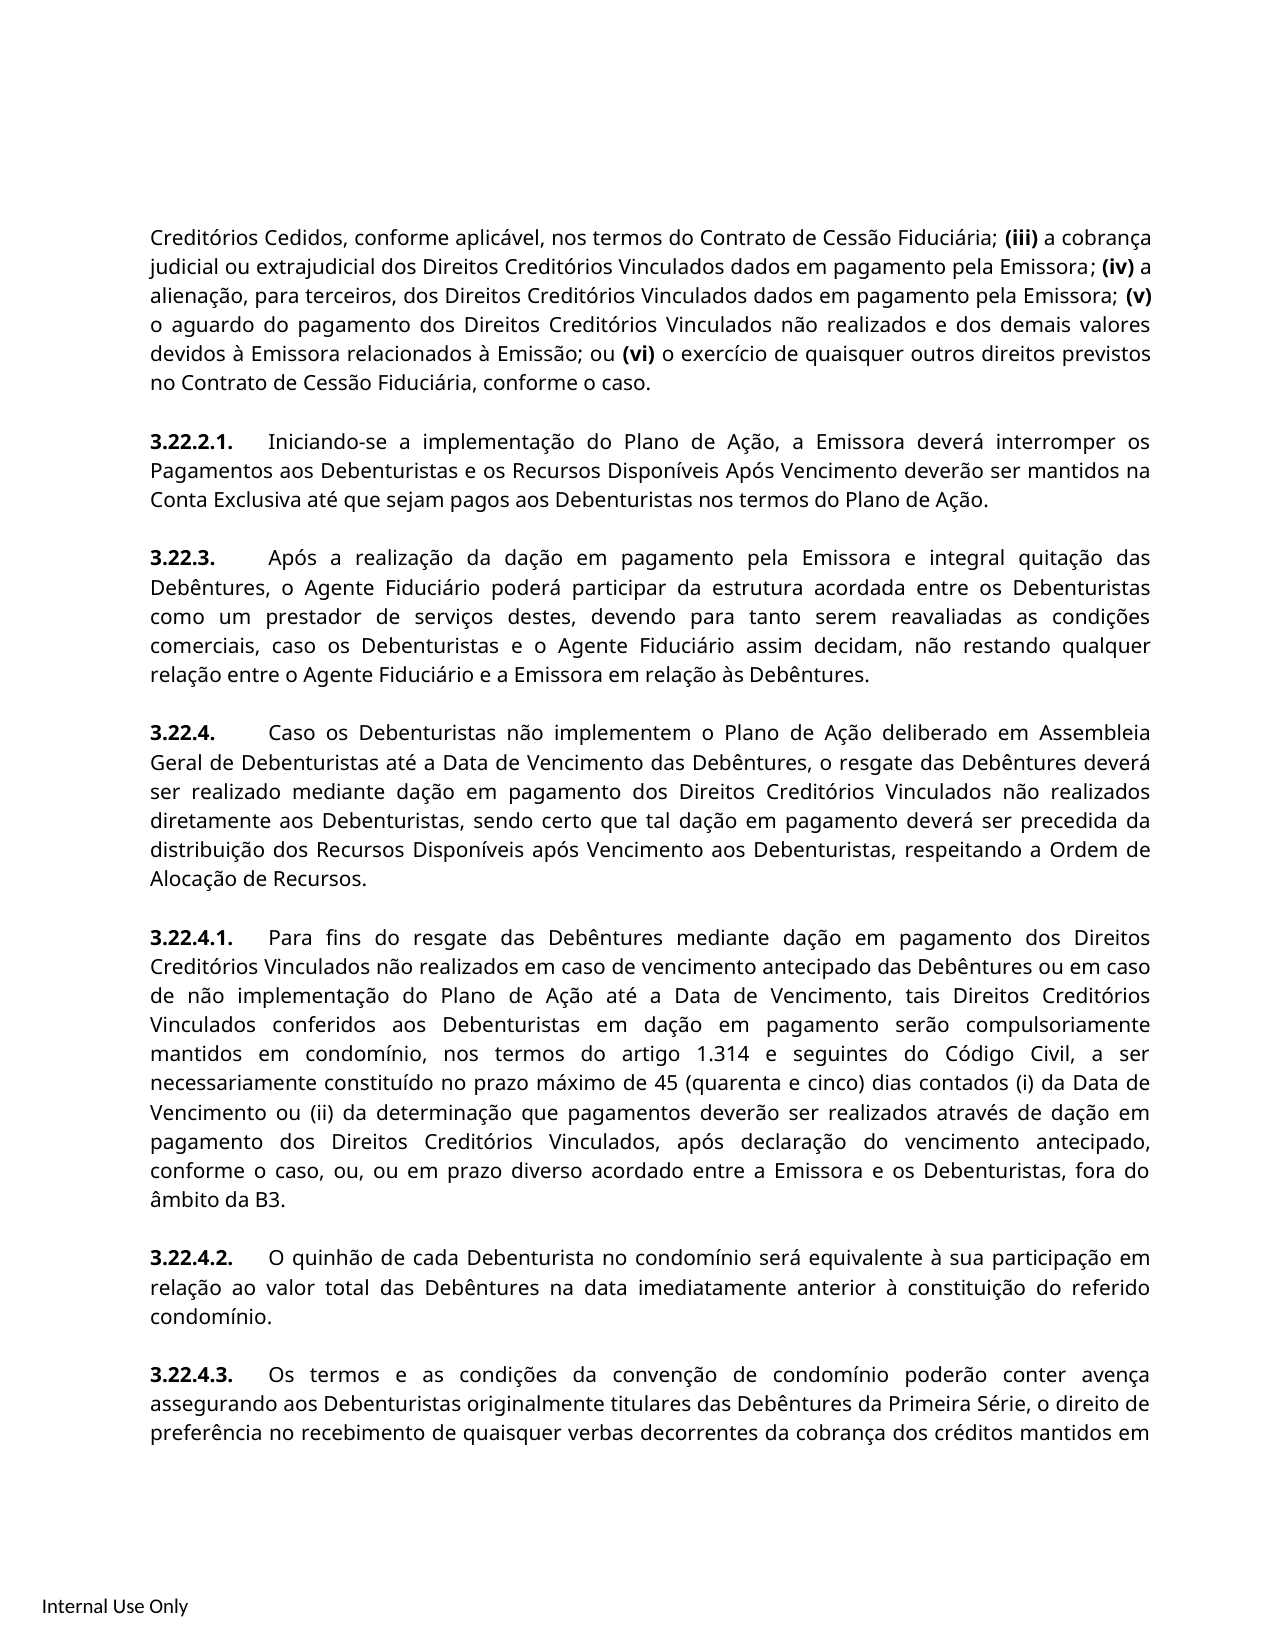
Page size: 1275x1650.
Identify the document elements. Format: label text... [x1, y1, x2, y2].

list O quinhão de cada Debenturista no condomínio será equivalente à sua participação em relação ao valor total das Debêntures na data imediatamente anterior à constituição do referido condomínio. [150, 1242, 1152, 1330]
list Após a realização da dação em pagamento pela Emissora e integral quitação das Debêntures, o Agente Fiduciário poderá participar da estrutura acordada entre os Debenturistas como um prestador de serviços destes, devendo para tanto serem reavaliadas as condições comerciais, caso os Debenturistas e o Agente Fiduciário assim decidam, não restando qualquer relação entre o Agente Fiduciário e a Emissora em relação às Debêntures. [150, 542, 1152, 688]
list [150, 222, 1152, 397]
list Para fins do resgate das Debêntures mediante dação em pagamento dos Direitos Creditórios Vinculados não realizados em caso de vencimento antecipado das Debêntures ou em caso de não implementação do Plano de Ação até a Data de Vencimento, tais Direitos Creditórios Vinculados conferidos aos Debenturistas em dação em pagamento serão compulsoriamente mantidos em condomínio, nos termos do artigo 1.314 e seguintes do Código Civil, a ser necessariamente constituído no prazo máximo de 45 (quarenta e cinco) dias contados (i) da Data de Vencimento ou (ii) da determinação que pagamentos deverão ser realizados através de dação em pagamento dos Direitos Creditórios Vinculados, após declaração do vencimento antecipado, conforme o caso, ou, ou em prazo diverso acordado entre a Emissora e os Debenturistas, fora do âmbito da B3. [150, 922, 1152, 1213]
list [150, 1359, 1152, 1447]
list Caso os Debenturistas não implementem o Plano de Ação deliberado em Assembleia Geral de Debenturistas até a Data de Vencimento das Debêntures, o resgate das Debêntures deverá ser realizado mediante dação em pagamento dos Direitos Creditórios Vinculados não realizados diretamente aos Debenturistas, sendo certo que tal dação em pagamento deverá ser precedida da distribuição dos Recursos Disponíveis após Vencimento aos Debenturistas, respeitando a Ordem de Alocação de Recursos. [150, 717, 1152, 892]
list Iniciando-se a implementação do Plano de Ação, a Emissora deverá interromper os Pagamentos aos Debenturistas e os Recursos Disponíveis Após Vencimento deverão ser mantidos na Conta Exclusiva até que sejam pagos aos Debenturistas nos termos do Plano de Ação. [150, 426, 1152, 513]
